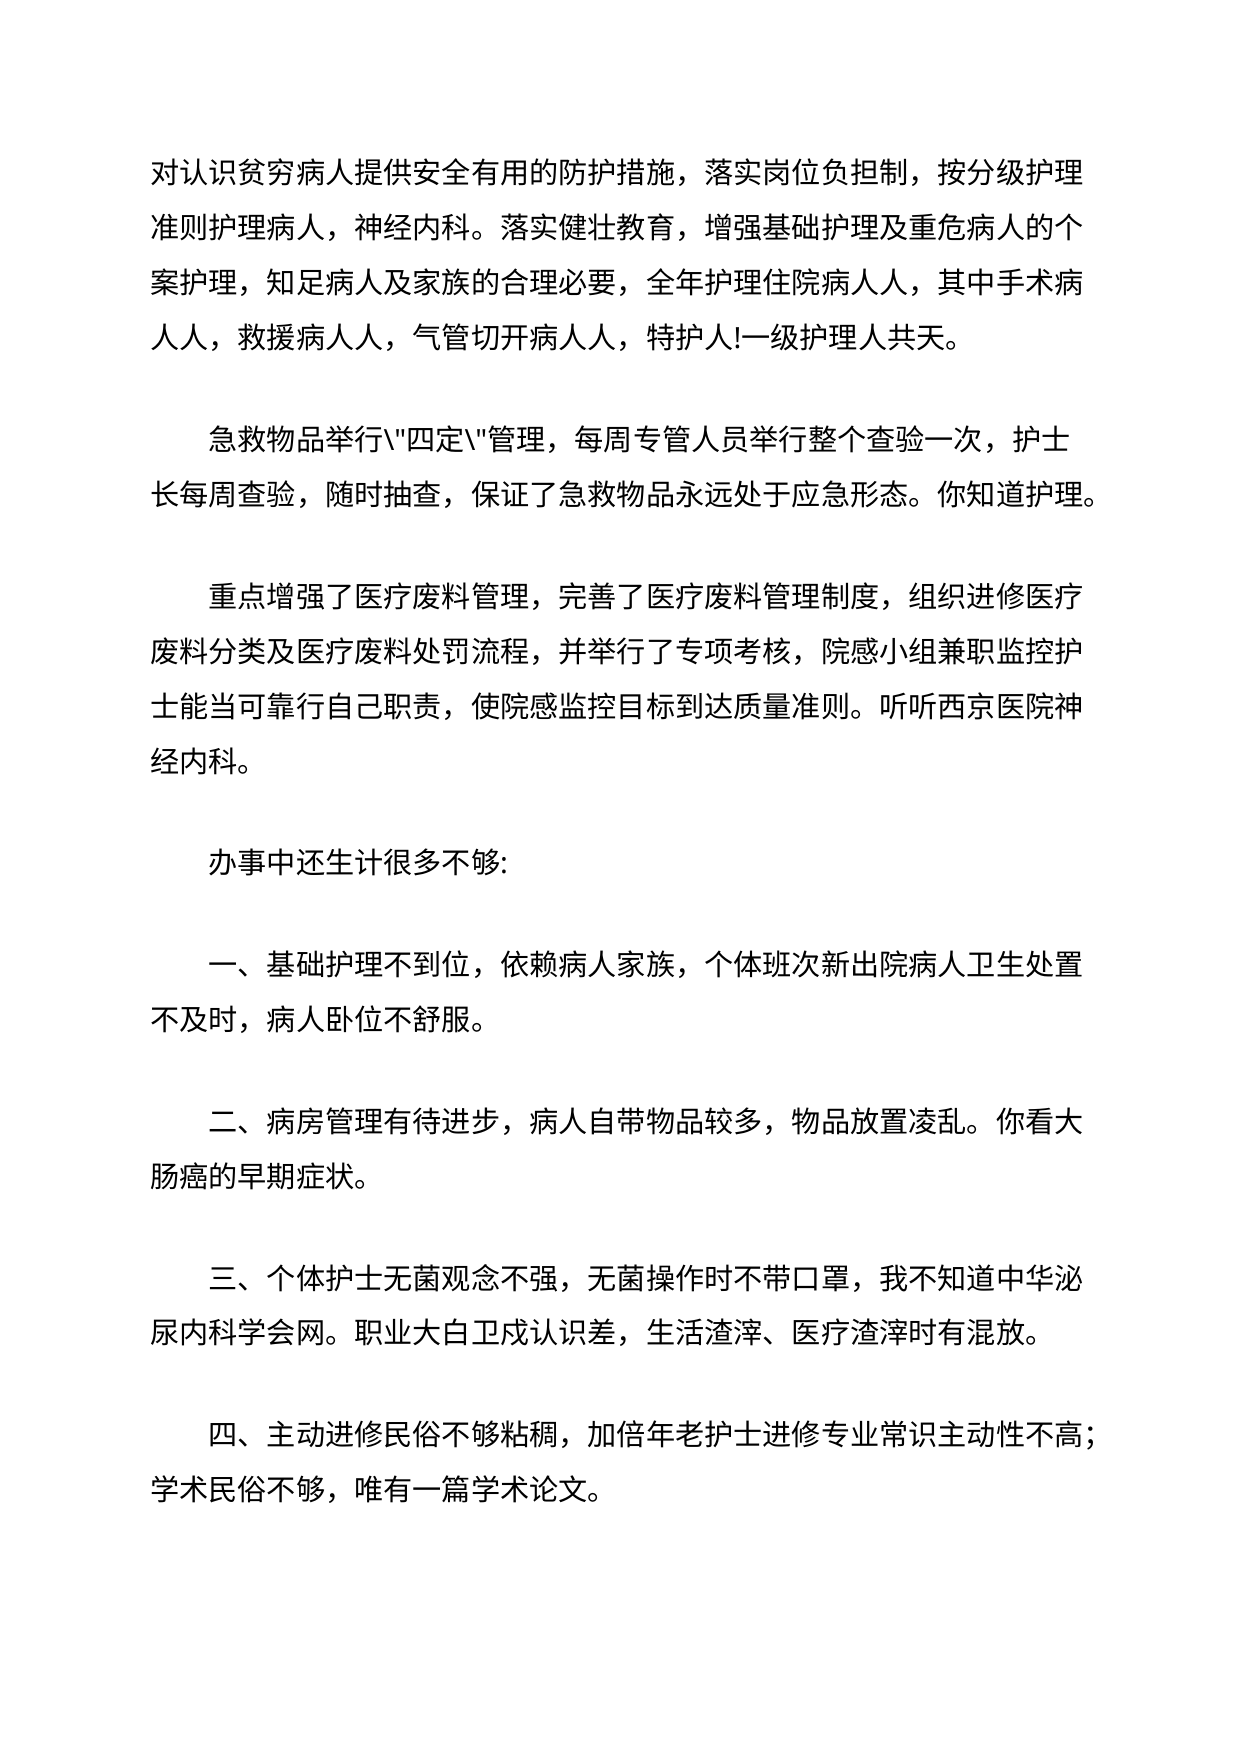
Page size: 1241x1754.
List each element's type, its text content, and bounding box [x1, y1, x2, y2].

text 二、病房管理有待进步，病人自带物品较多，物品放置凌乱。你看大肠癌的早期症状。 [150, 1098, 1090, 1196]
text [150, 150, 1090, 357]
text 三、个体护士无菌观念不强，无菌操作时不带口罩，我不知道中华泌尿内科学会网。职业大白卫戍认识差，生活渣滓、医疗渣滓时有混放。 [150, 1255, 1090, 1352]
text 急救物品举行\"四定\"管理，每周专管人员举行整个查验一次，护士长每周查验，随时抽查，保证了急救物品永远处于应急形态。你知道护理。 [150, 417, 1090, 514]
text 一、基础护理不到位，依赖病人家族，个体班次新出院病人卫生处置不及时，病人卧位不舒服。 [150, 942, 1090, 1039]
text 办事中还生计很多不够: [150, 840, 1090, 882]
text 四、主动进修民俗不够粘稠，加倍年老护士进修专业常识主动性不高；学术民俗不够，唯有一篇学术论文。 [150, 1412, 1090, 1509]
text 重点增强了医疗废料管理，完善了医疗废料管理制度，组织进修医疗废料分类及医疗废料处罚流程，并举行了专项考核，院感小组兼职监控护士能当可靠行自己职责，使院感监控目标到达质量准则。听听西京医院神经内科。 [150, 573, 1090, 780]
